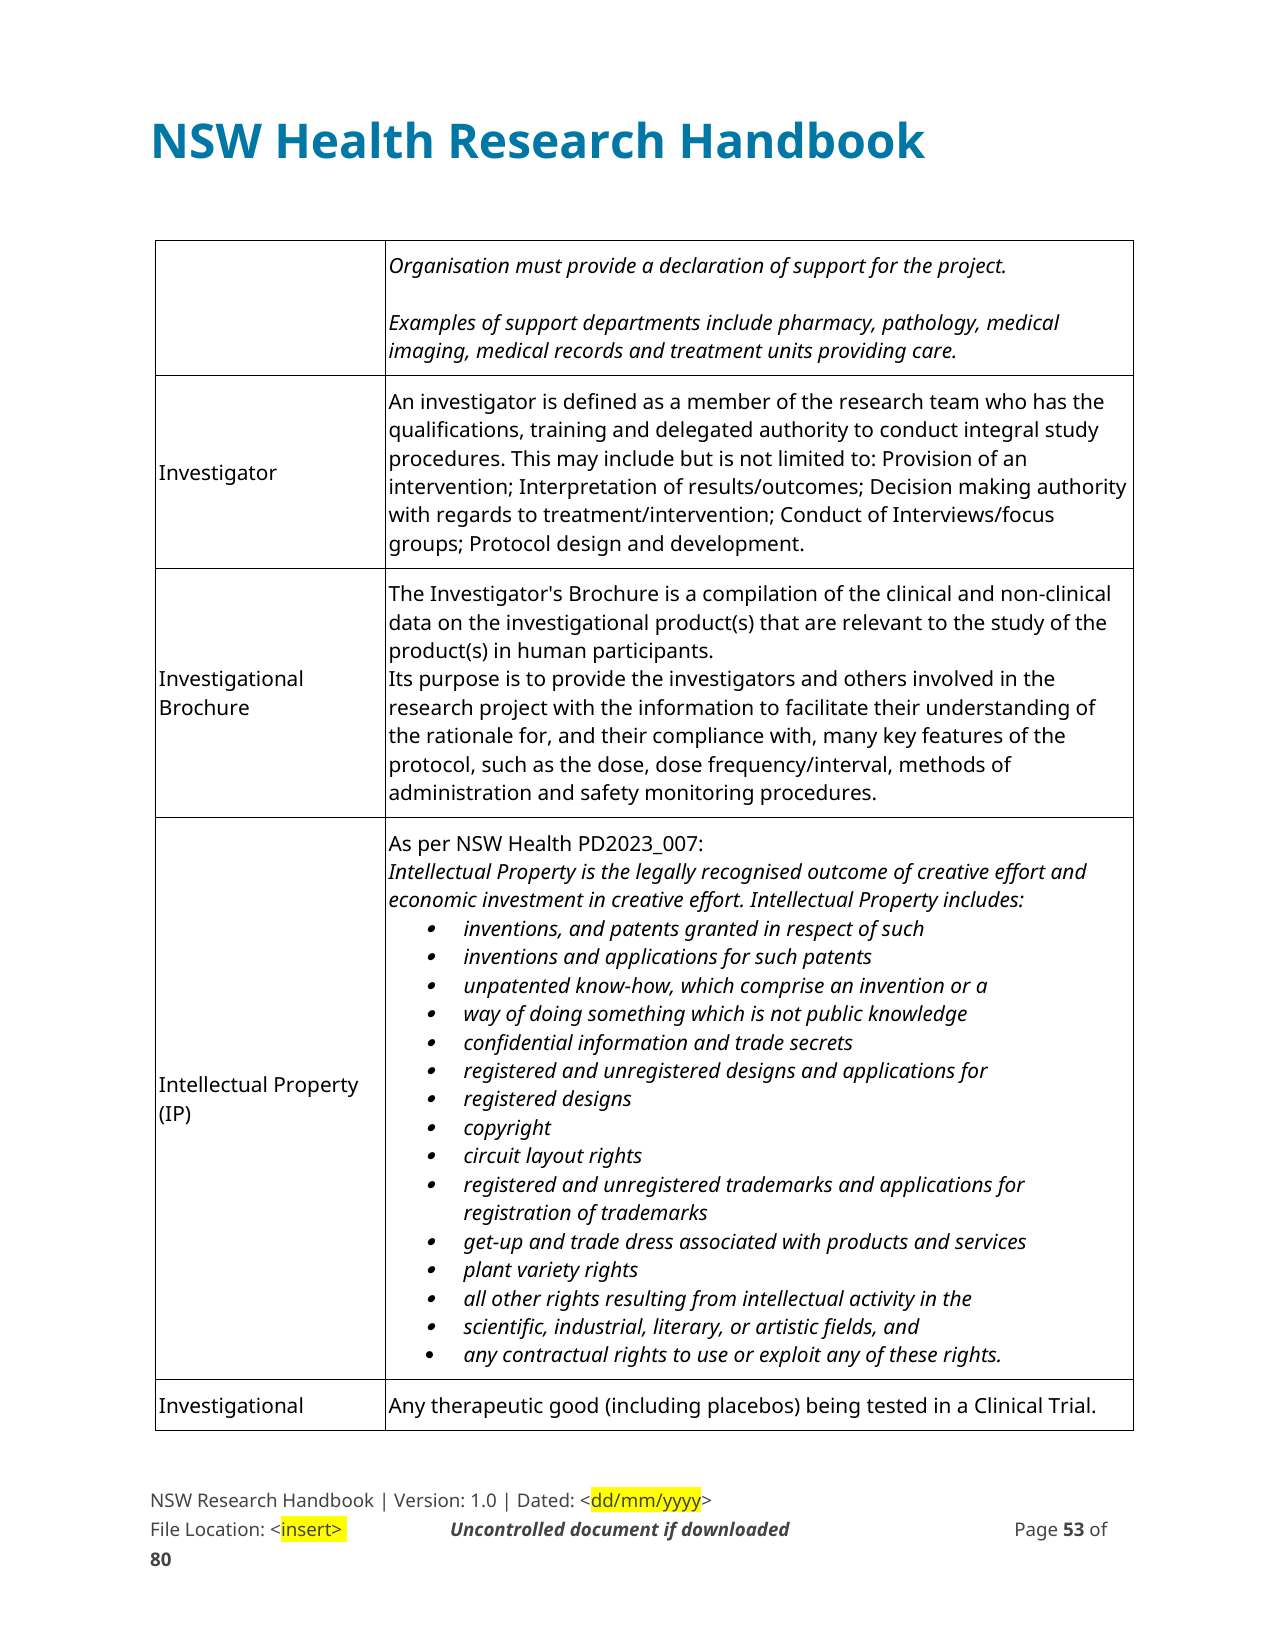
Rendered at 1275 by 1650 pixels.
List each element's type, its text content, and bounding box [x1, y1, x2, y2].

table_cell As per NSW Health PD2023_007: Intellectual Property is the legally recognised outcome of creative effort and economic investment in creative effort. Intellectual Property includes: inventions, and patents granted in respect of such inventions and applications for such patents unpatented know-how, which comprise an invention or a way of doing something which is not public knowledge confidential information and trade secrets registered and unregistered designs and applications for registered designs copyright circuit layout rights registered and unregistered trademarks and applications for registration of trademarks get-up and trade dress associated with products and services plant variety rights all other rights resulting from intellectual activity in the scientific, industrial, literary, or artistic fields, and any contractual rights to use or exploit any of these rights. [386, 818, 1133, 1379]
table_cell An investigator is defined as a member of the research team who has the qualifications, training and delegated authority to conduct integral study procedures. This may include but is not limited to: Provision of an intervention; Interpretation of results/outcomes; Decision making authority with regards to treatment/intervention; Conduct of Interviews/focus groups; Protocol design and development. [386, 376, 1133, 568]
table_cell Investigational Brochure [156, 569, 385, 817]
table_cell The Investigator's Brochure is a compilation of the clinical and non-clinical data on the investigational product(s) that are relevant to the study of the product(s) in human participants. Its purpose is to provide the investigators and others involved in the research project with the information to facilitate their understanding of the rationale for, and their compliance with, many key features of the protocol, such as the dose, dose frequency/interval, methods of administration and safety monitoring procedures. [386, 569, 1133, 817]
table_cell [156, 241, 385, 375]
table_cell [386, 1380, 1133, 1430]
table_cell Investigator [156, 376, 385, 568]
table_cell Intellectual Property (IP) [156, 818, 385, 1379]
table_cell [386, 241, 1133, 375]
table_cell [156, 1380, 385, 1430]
